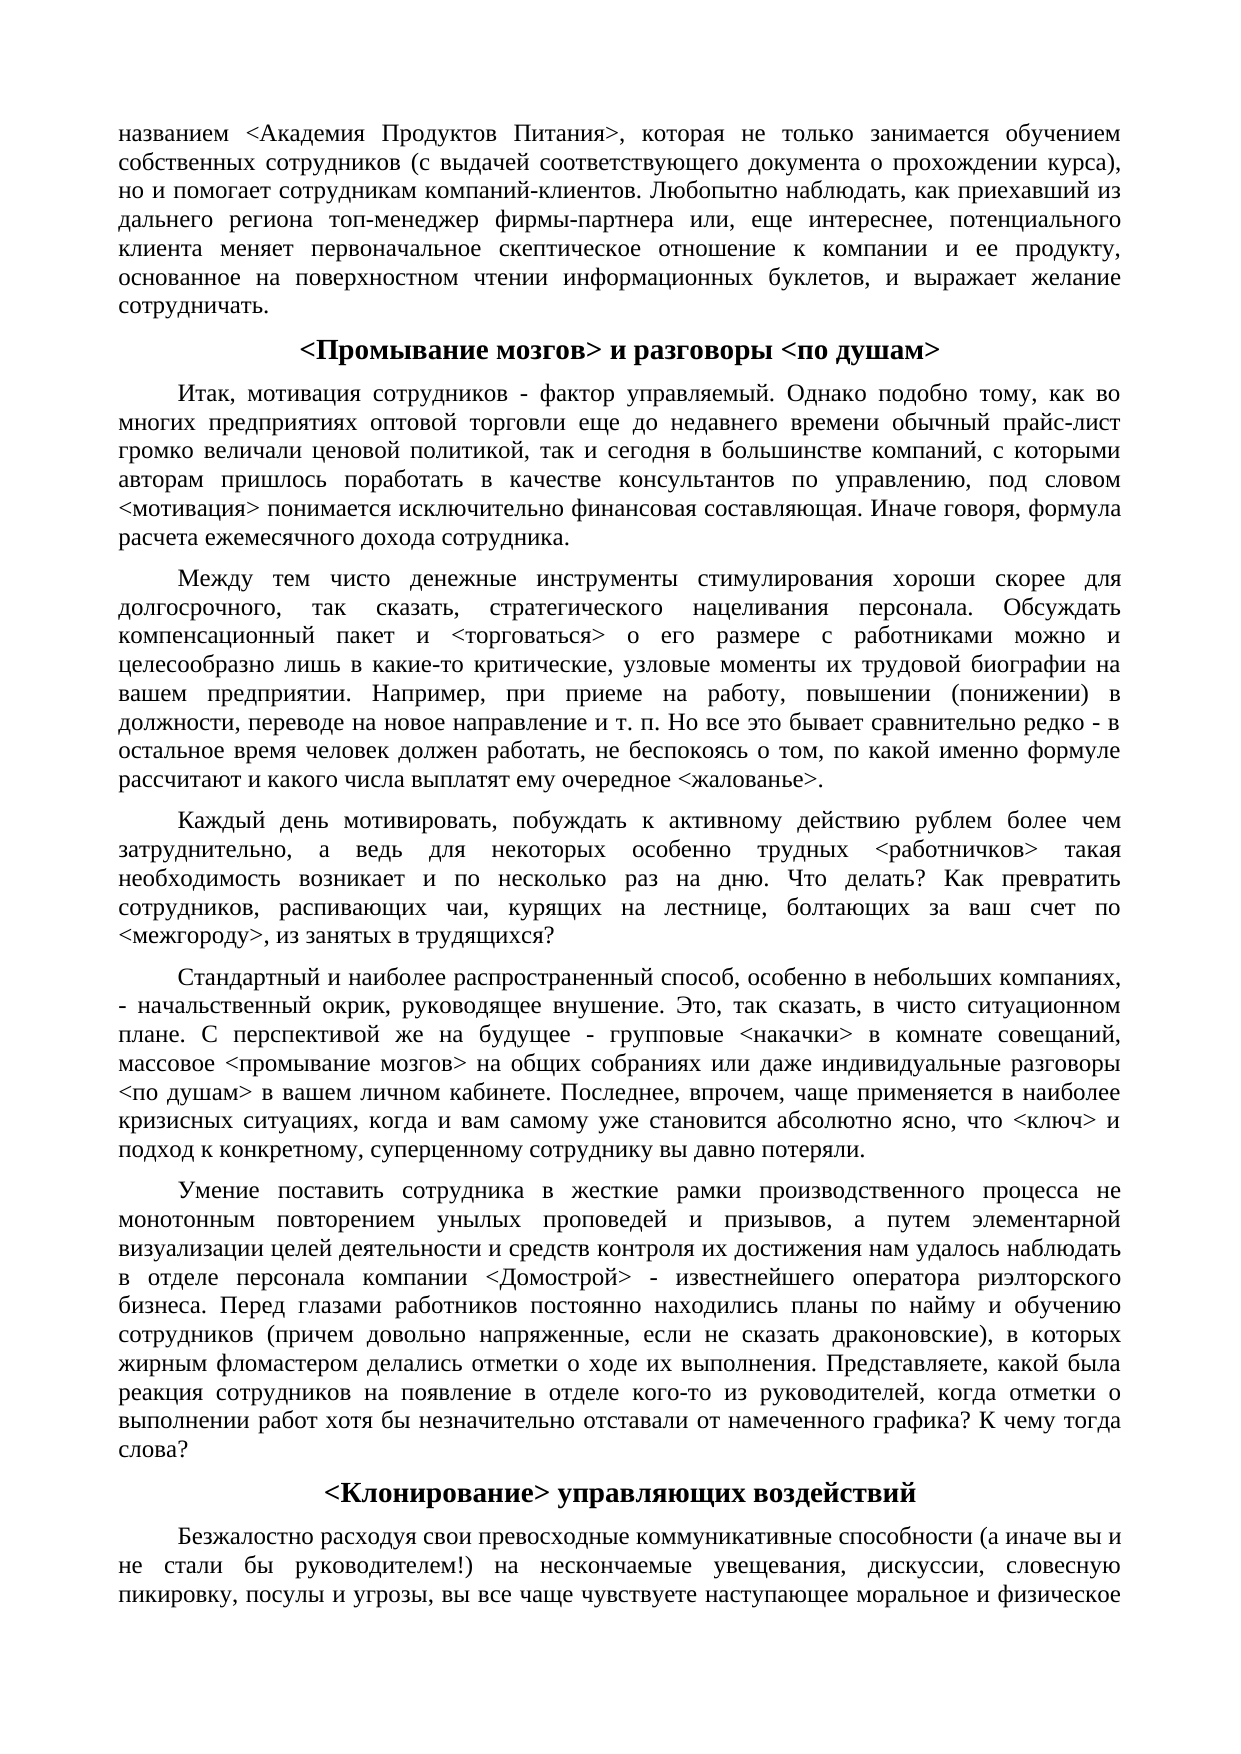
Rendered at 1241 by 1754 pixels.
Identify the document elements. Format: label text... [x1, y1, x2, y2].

text <Промывание мозгов> и разговоры <по душам> [118, 332, 1122, 365]
text <Клонирование> управляющих воздействий [118, 1475, 1122, 1509]
text Умение поставить сотрудника в жесткие рамки производственного процесса не монотонным повторением унылых проповедей и призывов, а путем элементарной визуализации целей деятельности и средств контроля их достижения нам удалось наблюдать в отделе персонала компании <Домострой> - известнейшего оператора риэлторского бизнеса. Перед глазами работников постоянно находились планы по найму и обучению сотрудников (причем довольно напряженные, если не сказать драконовские), в которых жирным фломастером делались отметки о ходе их выполнения. Представляете, какой была реакция сотрудников на появление в отделе кого-то из руководителей, когда отметки о выполнении работ хотя бы незначительно отставали от намеченного графика? К чему тогда слова? [118, 1175, 1122, 1463]
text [118, 1521, 1122, 1608]
text Стандартный и наиболее распространенный способ, особенно в небольших компаниях, - начальственный окрик, руководящее внушение. Это, так сказать, в чисто ситуационном плане. С перспективой же на будущее - групповые <накачки> в комнате совещаний, массовое <промывание мозгов> на общих собраниях или даже индивидуальные разговоры <по душам> в вашем личном кабинете. Последнее, впрочем, чаще применяется в наиболее кризисных ситуациях, когда и вам самому уже становится абсолютно ясно, что <ключ> и подход к конкретному, суперценному сотруднику вы давно потеряли. [118, 962, 1122, 1163]
text Итак, мотивация сотрудников - фактор управляемый. Однако подобно тому, как во многих предприятиях оптовой торговли еще до недавнего времени обычный прайс-лист громко величали ценовой политикой, так и сегодня в большинстве компаний, с которыми авторам пришлось поработать в качестве консультантов по управлению, под словом <мотивация> понимается исключительно финансовая составляющая. Иначе говоря, формула расчета ежемесячного дохода сотрудника. [118, 378, 1122, 550]
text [118, 118, 1122, 319]
text Каждый день мотивировать, побуждать к активному действию рублем более чем затруднительно, а ведь для некоторых особенно трудных <работничков> такая необходимость возникает и по несколько раз на дню. Что делать? Как превратить сотрудников, распивающих чаи, курящих на лестнице, болтающих за ваш счет по <межгороду>, из занятых в трудящихся? [118, 805, 1122, 949]
text Между тем чисто денежные инструменты стимулирования хороши скорее для долгосрочного, так сказать, стратегического нацеливания персонала. Обсуждать компенсационный пакет и <торговаться> о его размере с работниками можно и целесообразно лишь в какие-то критические, узловые моменты их трудовой биографии на вашем предприятии. Например, при приеме на работу, повышении (понижении) в должности, переводе на новое направление и т. п. Но все это бывает сравнительно редко - в остальное время человек должен работать, не беспокоясь о том, по какой именно формуле рассчитают и какого числа выплатят ему очередное <жалованье>. [118, 563, 1122, 793]
